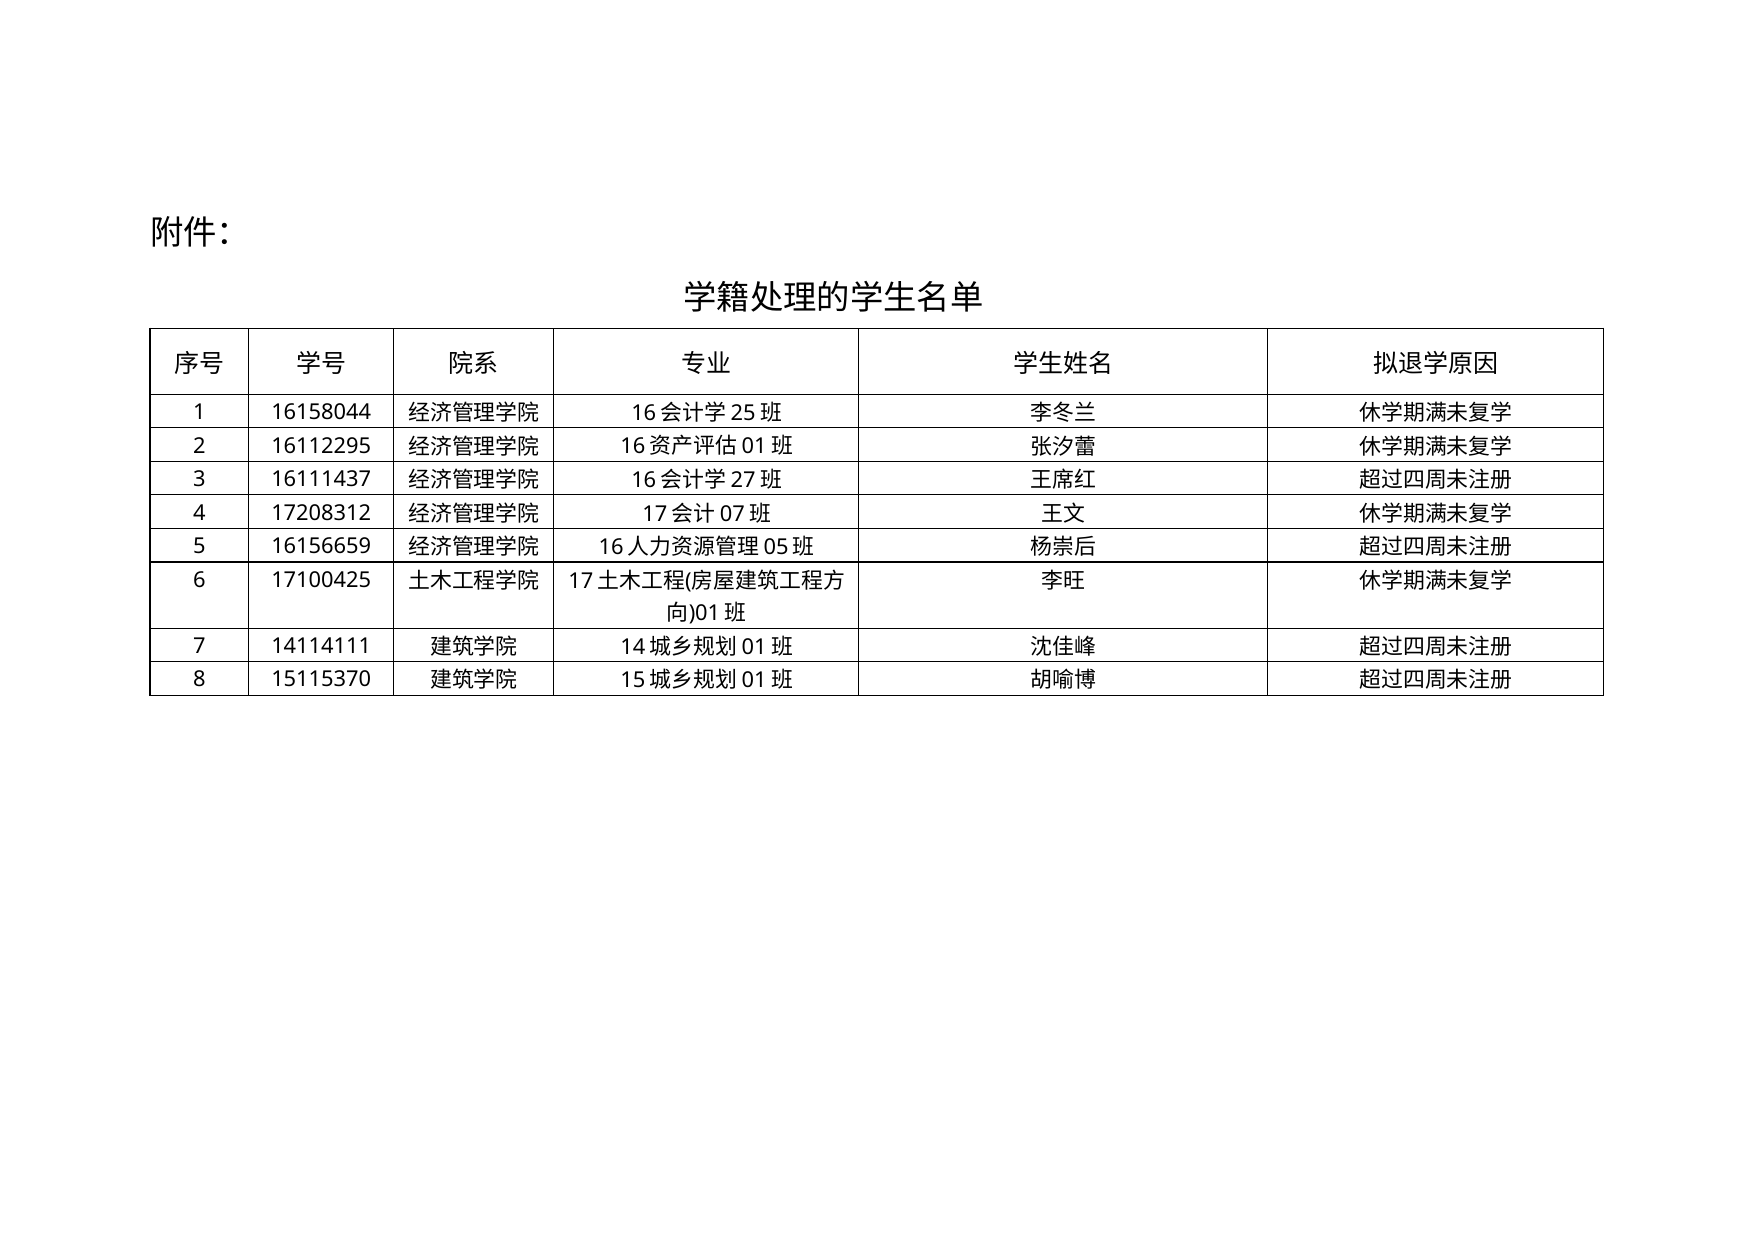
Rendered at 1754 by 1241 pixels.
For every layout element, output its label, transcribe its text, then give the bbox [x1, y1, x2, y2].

table_cell 3 [151, 462, 248, 494]
table_cell 4 [151, 495, 248, 528]
table_cell 16人力资源管理05班 [554, 529, 858, 561]
table_cell 休学期满未复学 [1268, 428, 1603, 461]
table_cell 土木工程学院 [394, 563, 553, 627]
table_cell 7 [151, 629, 248, 661]
table_header 拟退学原因 [1268, 329, 1603, 394]
table_cell 17会计07班 [554, 495, 858, 528]
table_cell 15115370 [249, 662, 393, 694]
table_cell 张汐蕾 [859, 428, 1267, 461]
table_cell 休学期满未复学 [1268, 395, 1603, 427]
table_cell 超过四周未注册 [1268, 529, 1603, 561]
table_cell 6 [151, 563, 248, 627]
table_header 院系 [394, 329, 553, 394]
table_cell 休学期满未复学 [1268, 563, 1603, 627]
table_cell 王文 [859, 495, 1267, 528]
table_cell 超过四周未注册 [1268, 629, 1603, 661]
table_cell 经济管理学院 [394, 529, 553, 561]
table_cell 16资产评估01班 [554, 428, 858, 461]
table_cell 胡喻博 [859, 662, 1267, 694]
table_cell 1 [151, 395, 248, 427]
table_cell 经济管理学院 [394, 462, 553, 494]
table_header 专业 [554, 329, 858, 394]
table_cell 14城乡规划01班 [554, 629, 858, 661]
table_cell 16112295 [249, 428, 393, 461]
table_cell 经济管理学院 [394, 395, 553, 427]
table_cell 14114111 [249, 629, 393, 661]
table_cell 16158044 [249, 395, 393, 427]
table_cell 建筑学院 [394, 629, 553, 661]
table_header 序号 [151, 329, 248, 394]
table_cell 16会计学27班 [554, 462, 858, 494]
table_cell 经济管理学院 [394, 495, 553, 528]
table_cell 5 [151, 529, 248, 561]
table_cell 超过四周未注册 [1268, 462, 1603, 494]
table_header 学号 [249, 329, 393, 394]
table_cell 16会计学25班 [554, 395, 858, 427]
table_cell 沈佳峰 [859, 629, 1267, 661]
table_cell 17100425 [249, 563, 393, 627]
table_cell 15城乡规划01班 [554, 662, 858, 694]
table_cell 17土木工程(房屋建筑工程方向)01班 [554, 563, 858, 627]
text 学籍处理的学生名单 [150, 263, 1604, 328]
table_cell 16111437 [249, 462, 393, 494]
table_cell 建筑学院 [394, 662, 553, 694]
table_cell 王席红 [859, 462, 1267, 494]
table_cell 李旺 [859, 563, 1267, 627]
text 附件： [150, 198, 1604, 263]
table_cell 17208312 [249, 495, 393, 528]
table_cell 休学期满未复学 [1268, 495, 1603, 528]
table_cell 8 [151, 662, 248, 694]
table_cell 杨崇后 [859, 529, 1267, 561]
table_cell 超过四周未注册 [1268, 662, 1603, 694]
table_cell 2 [151, 428, 248, 461]
table_cell 李冬兰 [859, 395, 1267, 427]
table_cell 经济管理学院 [394, 428, 553, 461]
table_cell 16156659 [249, 529, 393, 561]
table_header 学生姓名 [859, 329, 1267, 394]
